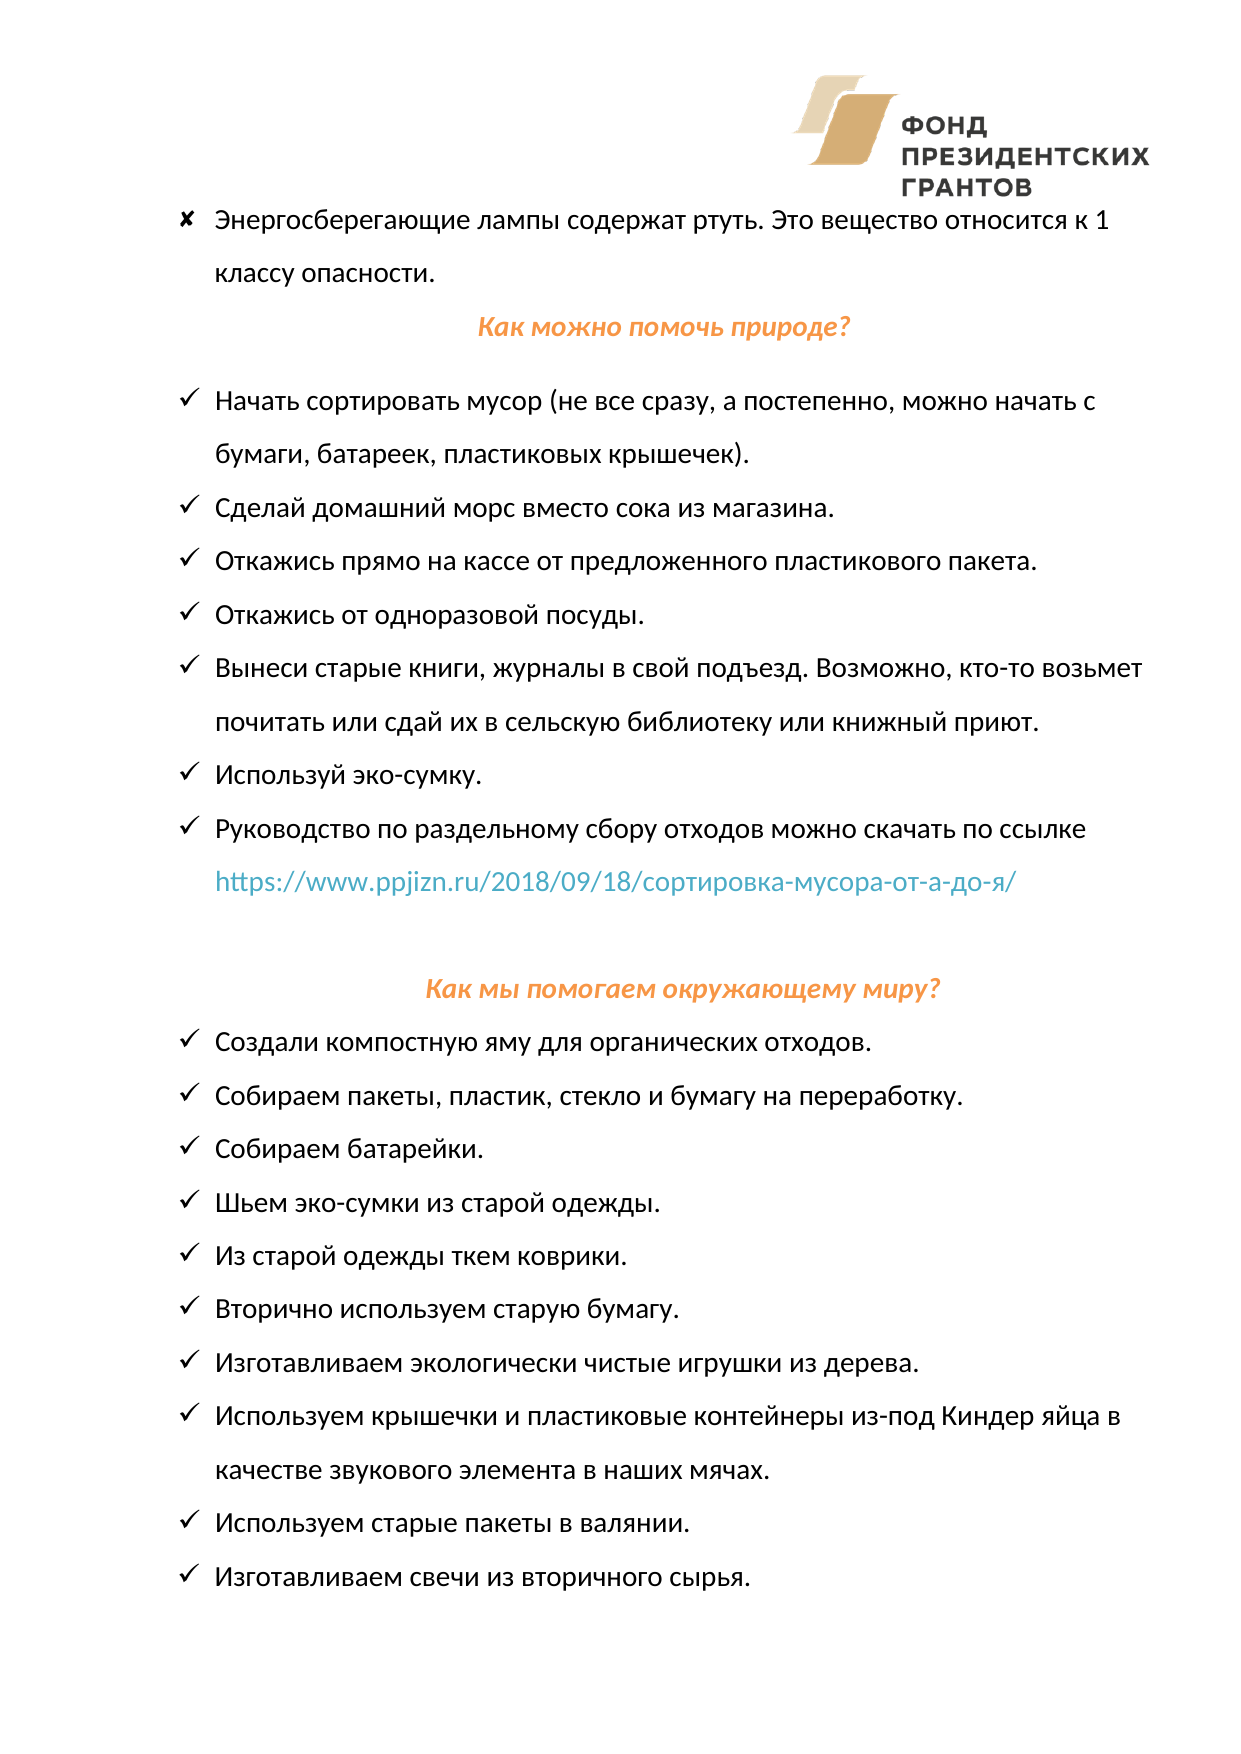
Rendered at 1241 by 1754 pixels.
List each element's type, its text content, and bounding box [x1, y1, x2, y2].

list Используем старые пакеты в валянии. [177, 1504, 1152, 1540]
list Энергосберегающие лампы содержат ртуть. Это вещество относится к 1 классу опасности. [177, 201, 1152, 290]
list Как мы помогаем окружающему миру? [215, 970, 1152, 1006]
list Руководство по раздельному сбору отходов можно скачать по ссылке https://www.ppjizn.ru/2018/09/18/сортировка-мусора-от-а-до-я/ [177, 810, 1152, 899]
list Шьем эко-сумки из старой одежды. [177, 1184, 1152, 1219]
list Создали компостную яму для органических отходов. [177, 1023, 1152, 1059]
list Вынеси старые книги, журналы в свой подъезд. Возможно, кто-то возьмет почитать или сдай их в сельскую библиотеку или книжный приют. [177, 649, 1152, 738]
text Как можно помочь природе? [177, 308, 1152, 343]
list Собираем батарейки. [177, 1130, 1152, 1166]
list Используй эко-сумку. [177, 756, 1152, 792]
list Из старой одежды ткем коврики. [177, 1237, 1152, 1273]
picture [790, 73, 1152, 201]
list Собираем пакеты, пластик, стекло и бумагу на переработку. [177, 1077, 1152, 1112]
list Начать сортировать мусор (не все сразу, а постепенно, можно начать с бумаги, батареек, пластиковых крышечек). [177, 382, 1152, 471]
list Вторично используем старую бумагу. [177, 1291, 1152, 1326]
list Изготавливаем свечи из вторичного сырья. [177, 1558, 1152, 1593]
list Откажись прямо на кассе от предложенного пластикового пакета. [177, 542, 1152, 578]
list Сделай домашний морс вместо сока из магазина. [177, 489, 1152, 525]
list Используем крышечки и пластиковые контейнеры из-под Киндер яйца в качестве звукового элемента в наших мячах. [177, 1397, 1152, 1487]
list Изготавливаем экологически чистые игрушки из дерева. [177, 1344, 1152, 1380]
list Откажись от одноразовой посуды. [177, 596, 1152, 632]
